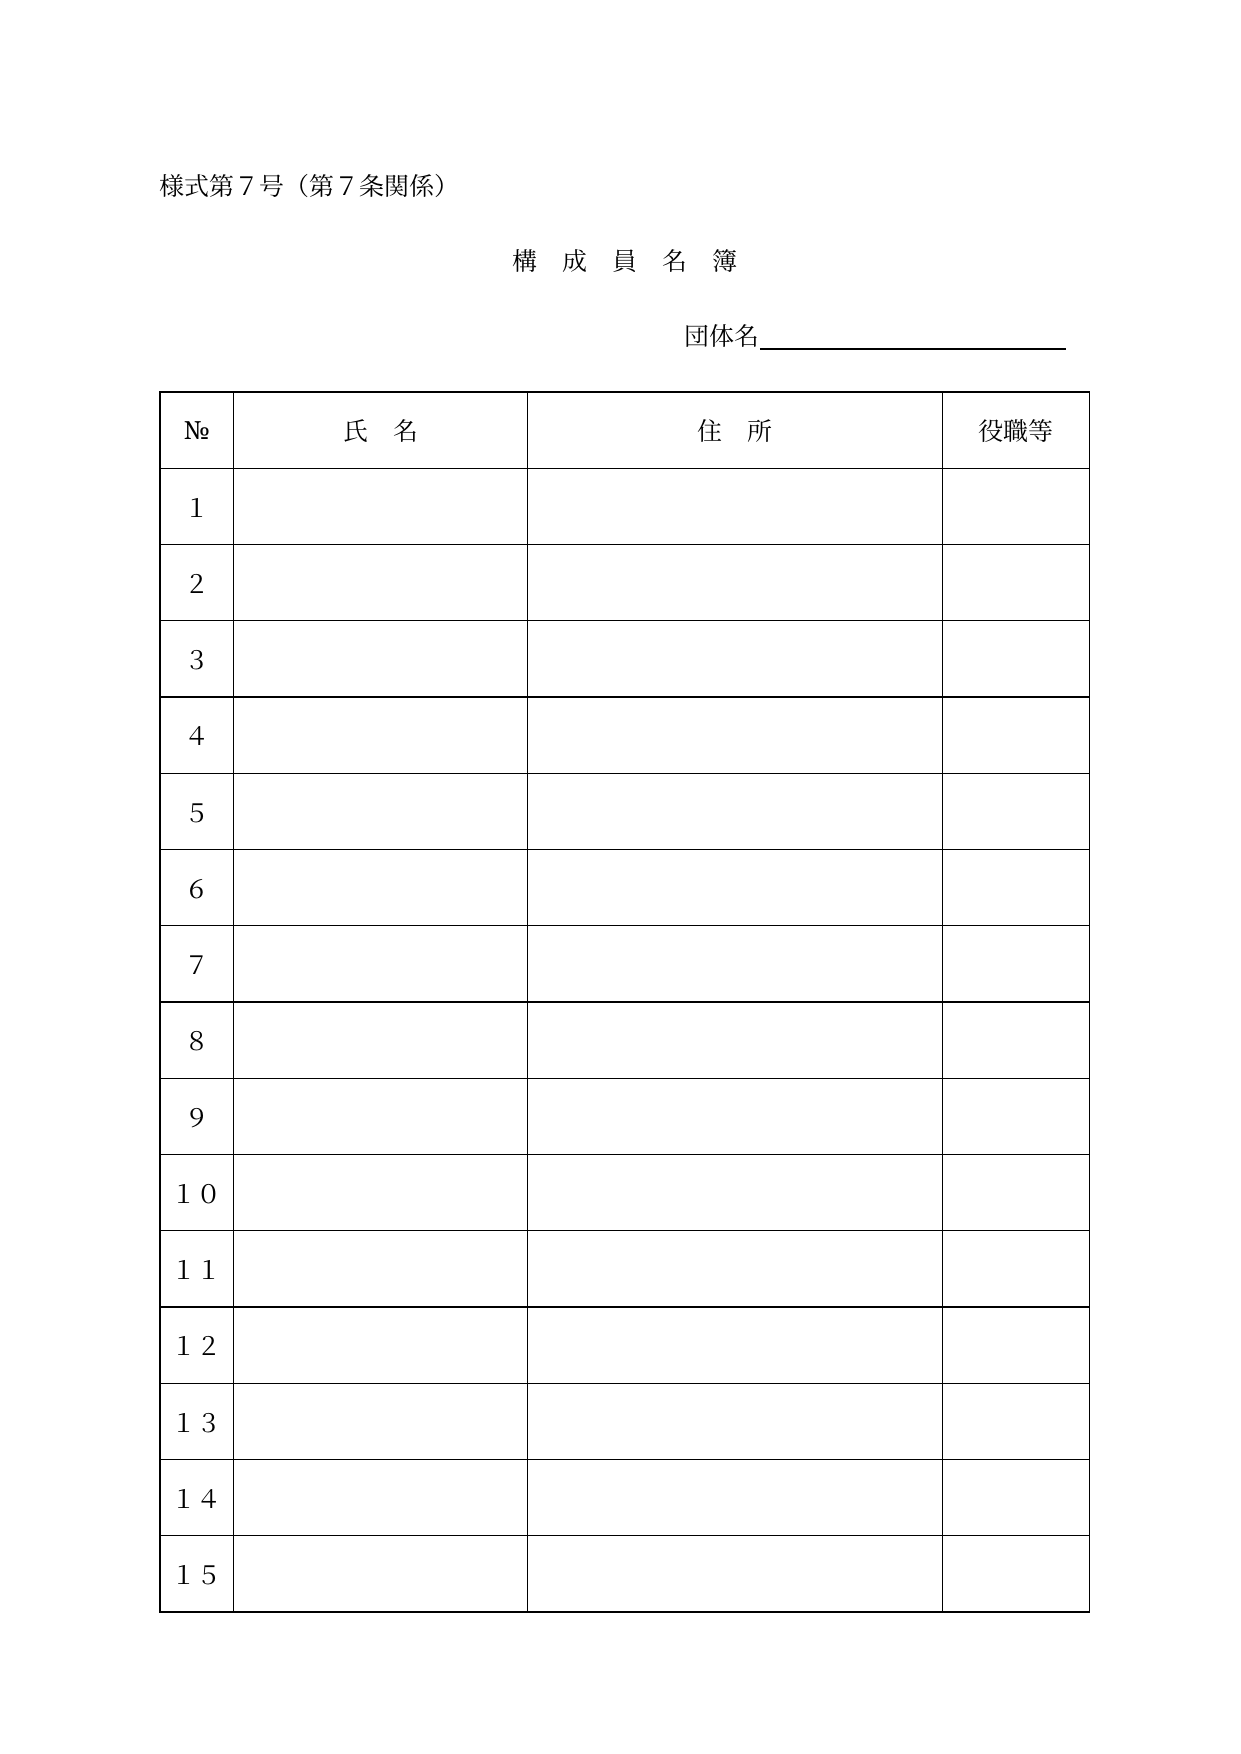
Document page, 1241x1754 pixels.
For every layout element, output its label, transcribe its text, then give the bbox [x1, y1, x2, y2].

table_cell [234, 850, 527, 925]
table_cell [528, 469, 942, 544]
table_cell １５ [161, 1536, 233, 1611]
table_cell [943, 1231, 1089, 1306]
table_cell [943, 774, 1089, 849]
table_cell [528, 1308, 942, 1383]
table_cell [528, 1003, 942, 1078]
table_cell [528, 926, 942, 1001]
table_cell [528, 698, 942, 773]
table_cell [943, 698, 1089, 773]
table_cell [943, 469, 1089, 544]
table_cell １１ [161, 1231, 233, 1306]
table_cell [234, 469, 527, 544]
text 様式第７号（第７条関係） [159, 166, 1090, 204]
table_cell [234, 1384, 527, 1459]
table_cell [234, 1079, 527, 1154]
table_cell １３ [161, 1384, 233, 1459]
table_cell [528, 1460, 942, 1535]
table_cell [943, 1308, 1089, 1383]
text 団体名 [159, 316, 1090, 354]
table_cell [528, 1536, 942, 1611]
table_cell [234, 774, 527, 849]
table_header 住 所 [528, 393, 942, 468]
table_cell [528, 1079, 942, 1154]
table_cell [943, 1155, 1089, 1230]
table_cell [943, 1460, 1089, 1535]
table_cell ８ [161, 1003, 233, 1078]
table_cell [234, 1155, 527, 1230]
table_cell ３ [161, 621, 233, 696]
table_cell [234, 1231, 527, 1306]
table_cell １０ [161, 1155, 233, 1230]
table_cell ２ [161, 545, 233, 620]
table_cell [528, 1384, 942, 1459]
table_cell ４ [161, 698, 233, 773]
table_cell ７ [161, 926, 233, 1001]
table_cell [528, 774, 942, 849]
table_cell [234, 1308, 527, 1383]
table_cell [528, 621, 942, 696]
table_cell [943, 1079, 1089, 1154]
table_cell [234, 1536, 527, 1611]
table_cell [943, 850, 1089, 925]
table_cell １ [161, 469, 233, 544]
table_header 氏 名 [234, 393, 527, 468]
table_header № [161, 393, 233, 468]
table_cell [943, 926, 1089, 1001]
table_cell ６ [161, 850, 233, 925]
table_cell １２ [161, 1308, 233, 1383]
table_cell [943, 1536, 1089, 1611]
table_cell [943, 1384, 1089, 1459]
table_cell [943, 621, 1089, 696]
table_cell [234, 926, 527, 1001]
table_cell [234, 1003, 527, 1078]
table_cell [234, 698, 527, 773]
table_cell ５ [161, 774, 233, 849]
table_header 役職等 [943, 393, 1089, 468]
table_cell [528, 1155, 942, 1230]
table_cell [234, 1460, 527, 1535]
text 構 成 員 名 簿 [159, 241, 1090, 279]
table_cell [943, 1003, 1089, 1078]
table_cell [528, 545, 942, 620]
table_cell [528, 850, 942, 925]
table_cell [528, 1231, 942, 1306]
table_cell [234, 621, 527, 696]
table_cell １４ [161, 1460, 233, 1535]
table_cell [234, 545, 527, 620]
table_cell ９ [161, 1079, 233, 1154]
table_cell [943, 545, 1089, 620]
